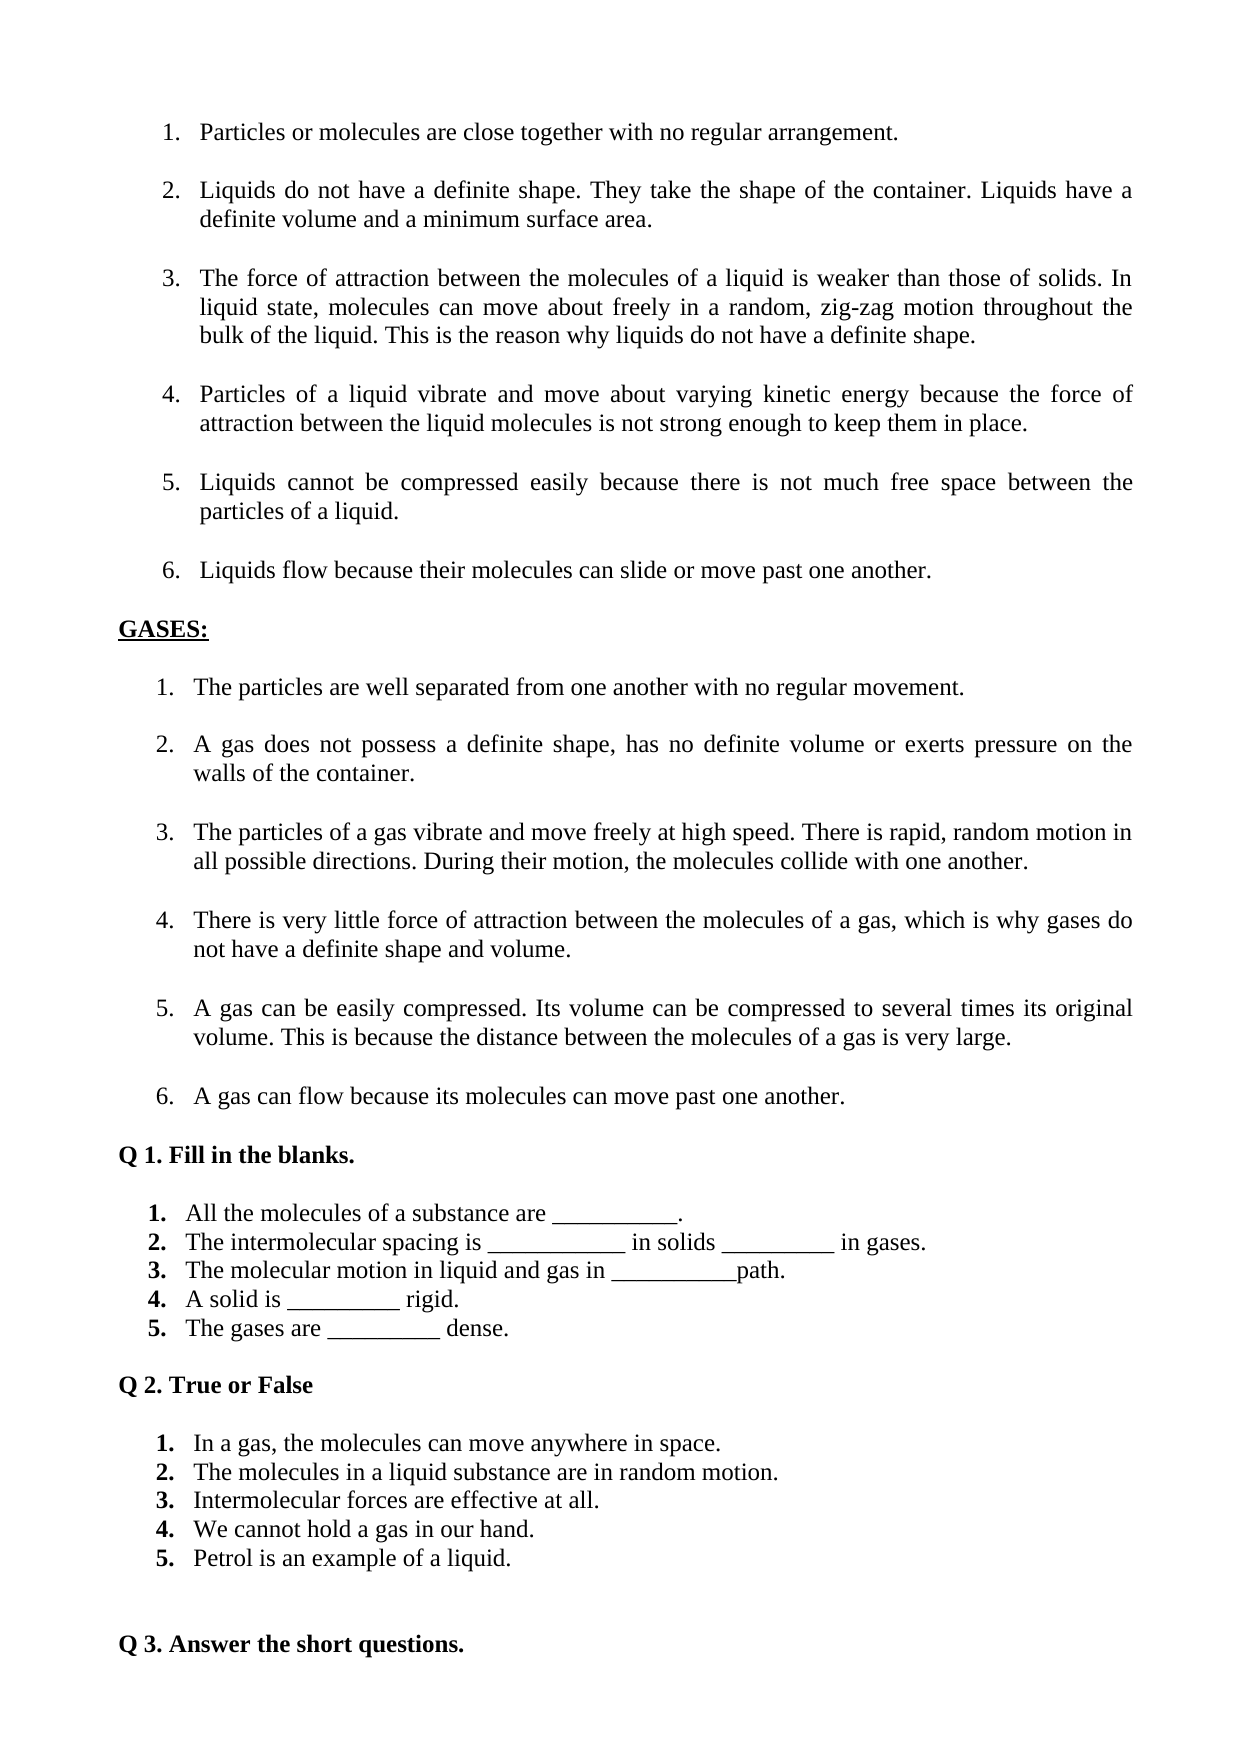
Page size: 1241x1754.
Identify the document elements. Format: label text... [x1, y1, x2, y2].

list Petrol is an example of a liquid. [156, 1543, 1134, 1572]
list Particles of a liquid vibrate and move about varying kinetic energy because the force of attraction between the liquid molecules is not strong enough to keep them in place. [162, 379, 1134, 437]
list The force of attraction between the molecules of a liquid is weaker than those of solids. In liquid state, molecules can move about freely in a random, zig-zag motion throughout the bulk of the liquid. This is the reason why liquids do not have a definite shape. [162, 263, 1134, 349]
list Liquids cannot be compressed easily because there is not much free space between the particles of a liquid. [162, 467, 1134, 525]
list There is very little force of attraction between the molecules of a gas, which is why gases do not have a definite shape and volume. [156, 905, 1134, 963]
list Liquids flow because their molecules can slide or move past one another. [162, 555, 1134, 584]
list Liquids do not have a definite shape. They take the shape of the container. Liquids have a definite volume and a minimum surface area. [162, 175, 1134, 232]
list Particles or molecules are close together with no regular arrangement. [162, 117, 1134, 146]
list All the molecules of a substance are __________. [148, 1198, 1134, 1227]
list The molecular motion in liquid and gas in __________path. [148, 1255, 1134, 1284]
list In a gas, the molecules can move anywhere in space. [156, 1428, 1134, 1457]
list The molecules in a liquid substance are in random motion. [156, 1457, 1134, 1485]
text Q 1. Fill in the blanks. [118, 1140, 1134, 1169]
list The gases are _________ dense. [148, 1313, 1134, 1342]
list A gas does not possess a definite shape, has no definite volume or exerts pressure on the walls of the container. [156, 729, 1134, 787]
text Q 3. Answer the short questions. [118, 1629, 1134, 1658]
list Intermolecular forces are effective at all. [156, 1485, 1134, 1514]
list The particles are well separated from one another with no regular movement. [156, 672, 1134, 701]
list The particles of a gas vibrate and move freely at high speed. There is rapid, random motion in all possible directions. During their motion, the molecules collide with one another. [156, 817, 1134, 875]
list A gas can flow because its molecules can move past one another. [156, 1081, 1134, 1110]
list We cannot hold a gas in our hand. [156, 1514, 1134, 1543]
list A solid is _________ rigid. [148, 1284, 1134, 1313]
text Q 2. True or False [118, 1370, 1134, 1399]
list The intermolecular spacing is ___________ in solids _________ in gases. [148, 1227, 1134, 1255]
text GASES: [118, 614, 1134, 643]
list A gas can be easily compressed. Its volume can be compressed to several times its original volume. This is because the distance between the molecules of a gas is very large. [156, 993, 1134, 1051]
